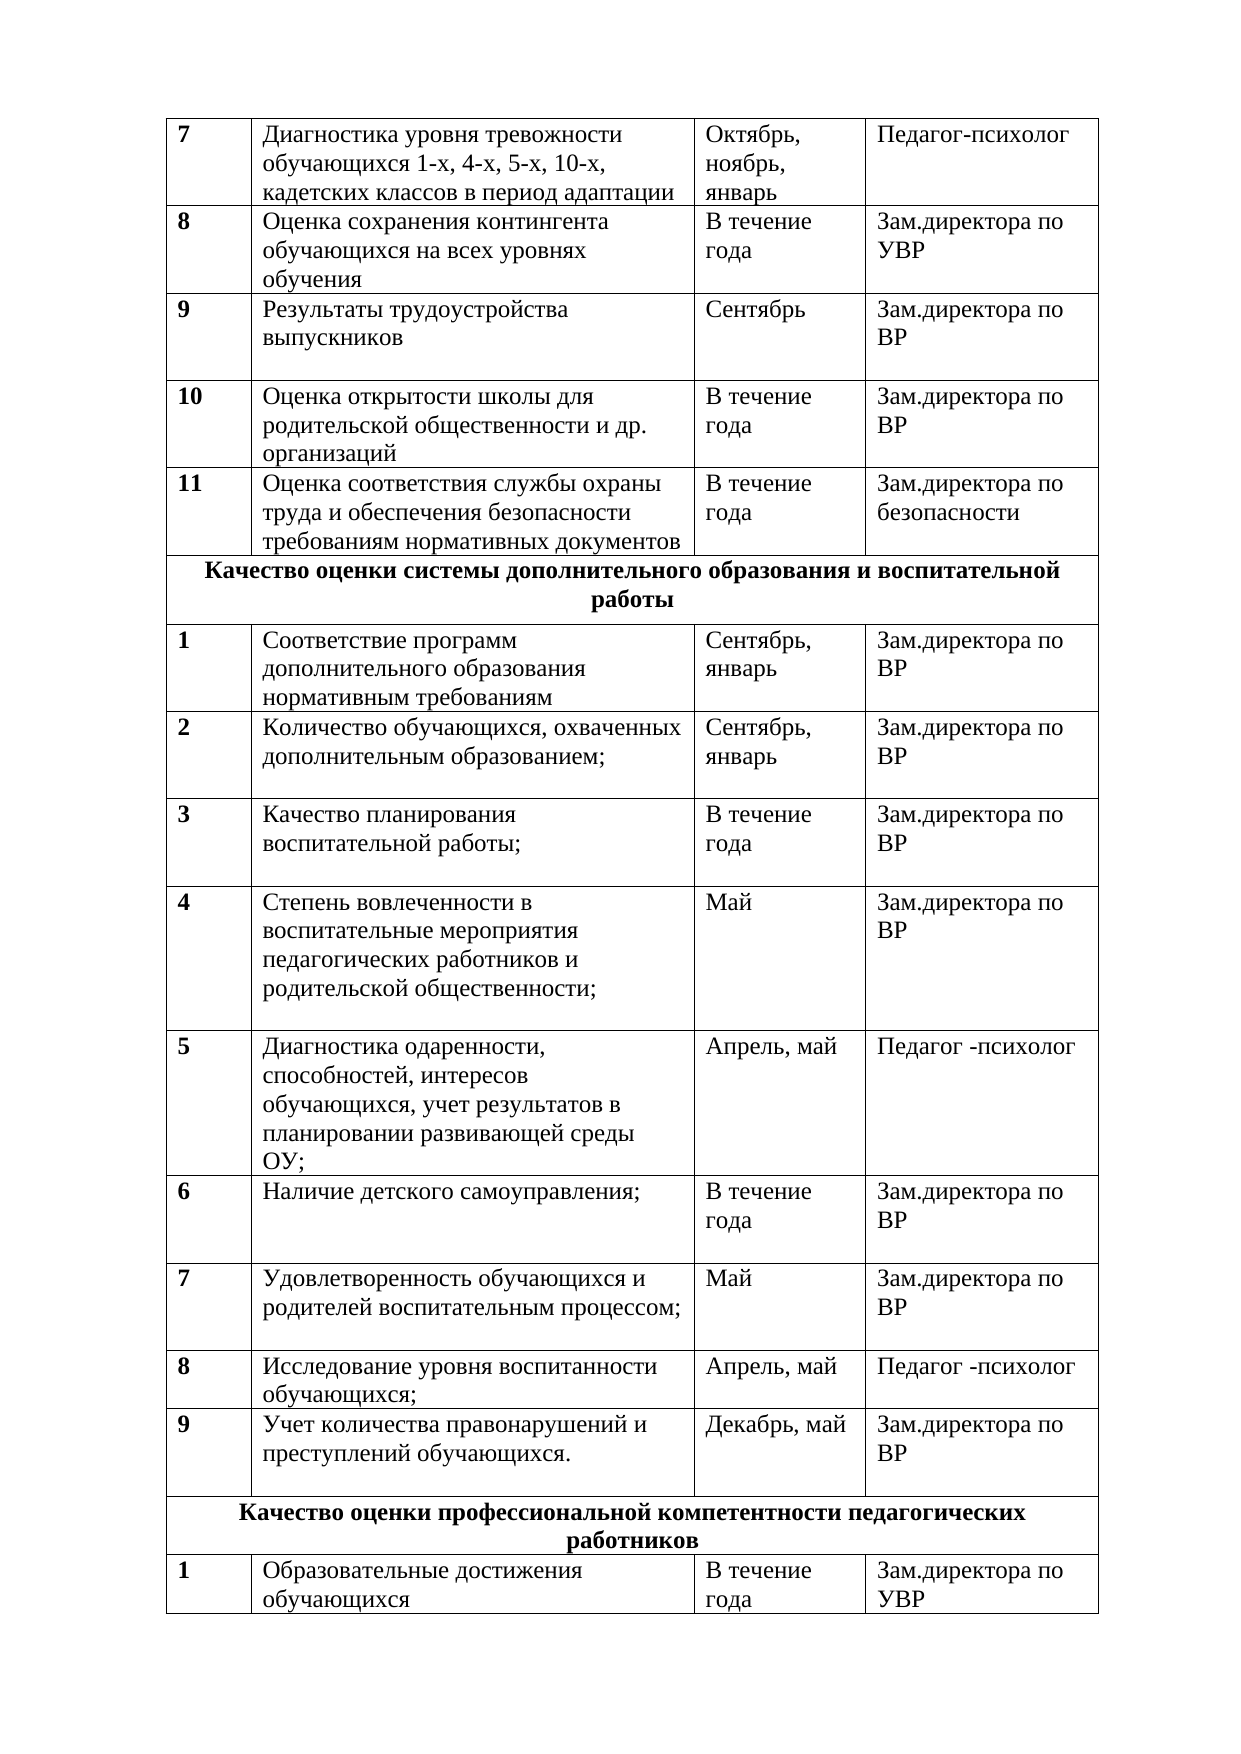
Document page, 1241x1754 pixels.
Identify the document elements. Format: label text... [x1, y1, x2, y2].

table_cell Зам.директора по ВР [866, 625, 1098, 711]
table_cell В течение года [695, 468, 865, 554]
table_cell 1 [167, 1555, 251, 1613]
table_cell Зам.директора по ВР [866, 1176, 1098, 1262]
table_cell Диагностика уровня тревожности обучающихся 1-х, 4-х, 5-х, 10-х, кадетских классов в период адаптации [252, 119, 694, 205]
table_cell Зам.директора по ВР [866, 1409, 1098, 1496]
table_cell Педагог -психолог [866, 1351, 1098, 1408]
table_cell Педагог -психолог [866, 1031, 1098, 1175]
table_cell 2 [167, 712, 251, 798]
table_cell Май [695, 887, 865, 1030]
table_cell Зам.директора по ВР [866, 887, 1098, 1030]
table_cell 8 [167, 1351, 251, 1408]
table_cell В течение года [695, 1176, 865, 1262]
table_cell Зам.директора по ВР [866, 381, 1098, 467]
table_cell Зам.директора по ВР [866, 799, 1098, 886]
table_cell 3 [167, 799, 251, 886]
table_cell Исследование уровня воспитанности обучающихся; [252, 1351, 694, 1408]
table_cell 7 [167, 1264, 251, 1350]
table_cell Зам.директора по безопасности [866, 468, 1098, 554]
table_cell Октябрь, ноябрь, январь [695, 119, 865, 205]
table_cell Удовлетворенность обучающихся и родителей воспитательным процессом; [252, 1264, 694, 1350]
table_cell Соответствие программ дополнительного образования нормативным требованиям [252, 625, 694, 711]
table_cell 10 [167, 381, 251, 467]
table_cell Декабрь, май [695, 1409, 865, 1496]
table_cell Качество планирования воспитательной работы; [252, 799, 694, 886]
table_cell Степень вовлеченности в воспитательные мероприятия педагогических работников и родительской общественности; [252, 887, 694, 1030]
table_cell Учет количества правонарушений и преступлений обучающихся. [252, 1409, 694, 1496]
table_cell Оценка открытости школы для родительской общественности и др. организаций [252, 381, 694, 467]
table_cell Май [695, 1264, 865, 1350]
table_cell В течение года [695, 381, 865, 467]
table_cell 4 [167, 887, 251, 1030]
table_cell Сентябрь, январь [695, 625, 865, 711]
table_cell 7 [167, 119, 251, 205]
table_cell Апрель, май [695, 1351, 865, 1408]
table_cell Зам.директора по УВР [866, 206, 1098, 293]
table_cell Оценка соответствия службы охраны труда и обеспечения безопасности требованиям нормативных документов [252, 468, 694, 554]
table_cell Качество оценки системы дополнительного образования и воспитательной работы [167, 556, 1098, 624]
table_cell Педагог-психолог [866, 119, 1098, 205]
table_cell Апрель, май [695, 1031, 865, 1175]
table_cell Диагностика одаренности, способностей, интересов обучающихся, учет результатов в планировании развивающей среды ОУ; [252, 1031, 694, 1175]
table_cell Сентябрь [695, 294, 865, 380]
table_cell Зам.директора по ВР [866, 1264, 1098, 1350]
table_cell Результаты трудоустройства выпускников [252, 294, 694, 380]
table_cell 1 [167, 625, 251, 711]
table_cell Зам.директора по ВР [866, 712, 1098, 798]
table_cell В течение года [695, 206, 865, 293]
table_cell 6 [167, 1176, 251, 1262]
table_cell Наличие детского самоуправления; [252, 1176, 694, 1262]
table_cell 9 [167, 294, 251, 380]
table_cell Оценка сохранения контингента обучающихся на всех уровнях обучения [252, 206, 694, 293]
table_cell 5 [167, 1031, 251, 1175]
table_cell 11 [167, 468, 251, 554]
table_cell В течение года [695, 1555, 865, 1613]
table_cell В течение года [695, 799, 865, 886]
table_cell Количество обучающихся, охваченных дополнительным образованием; [252, 712, 694, 798]
table_cell 9 [167, 1409, 251, 1496]
table_cell 8 [167, 206, 251, 293]
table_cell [866, 1555, 1098, 1613]
table_cell Качество оценки профессиональной компетентности педагогических работников [167, 1497, 1098, 1554]
table_cell Сентябрь, январь [695, 712, 865, 798]
table_cell Зам.директора по ВР [866, 294, 1098, 380]
table_cell Образовательные достижения обучающихся [252, 1555, 694, 1613]
